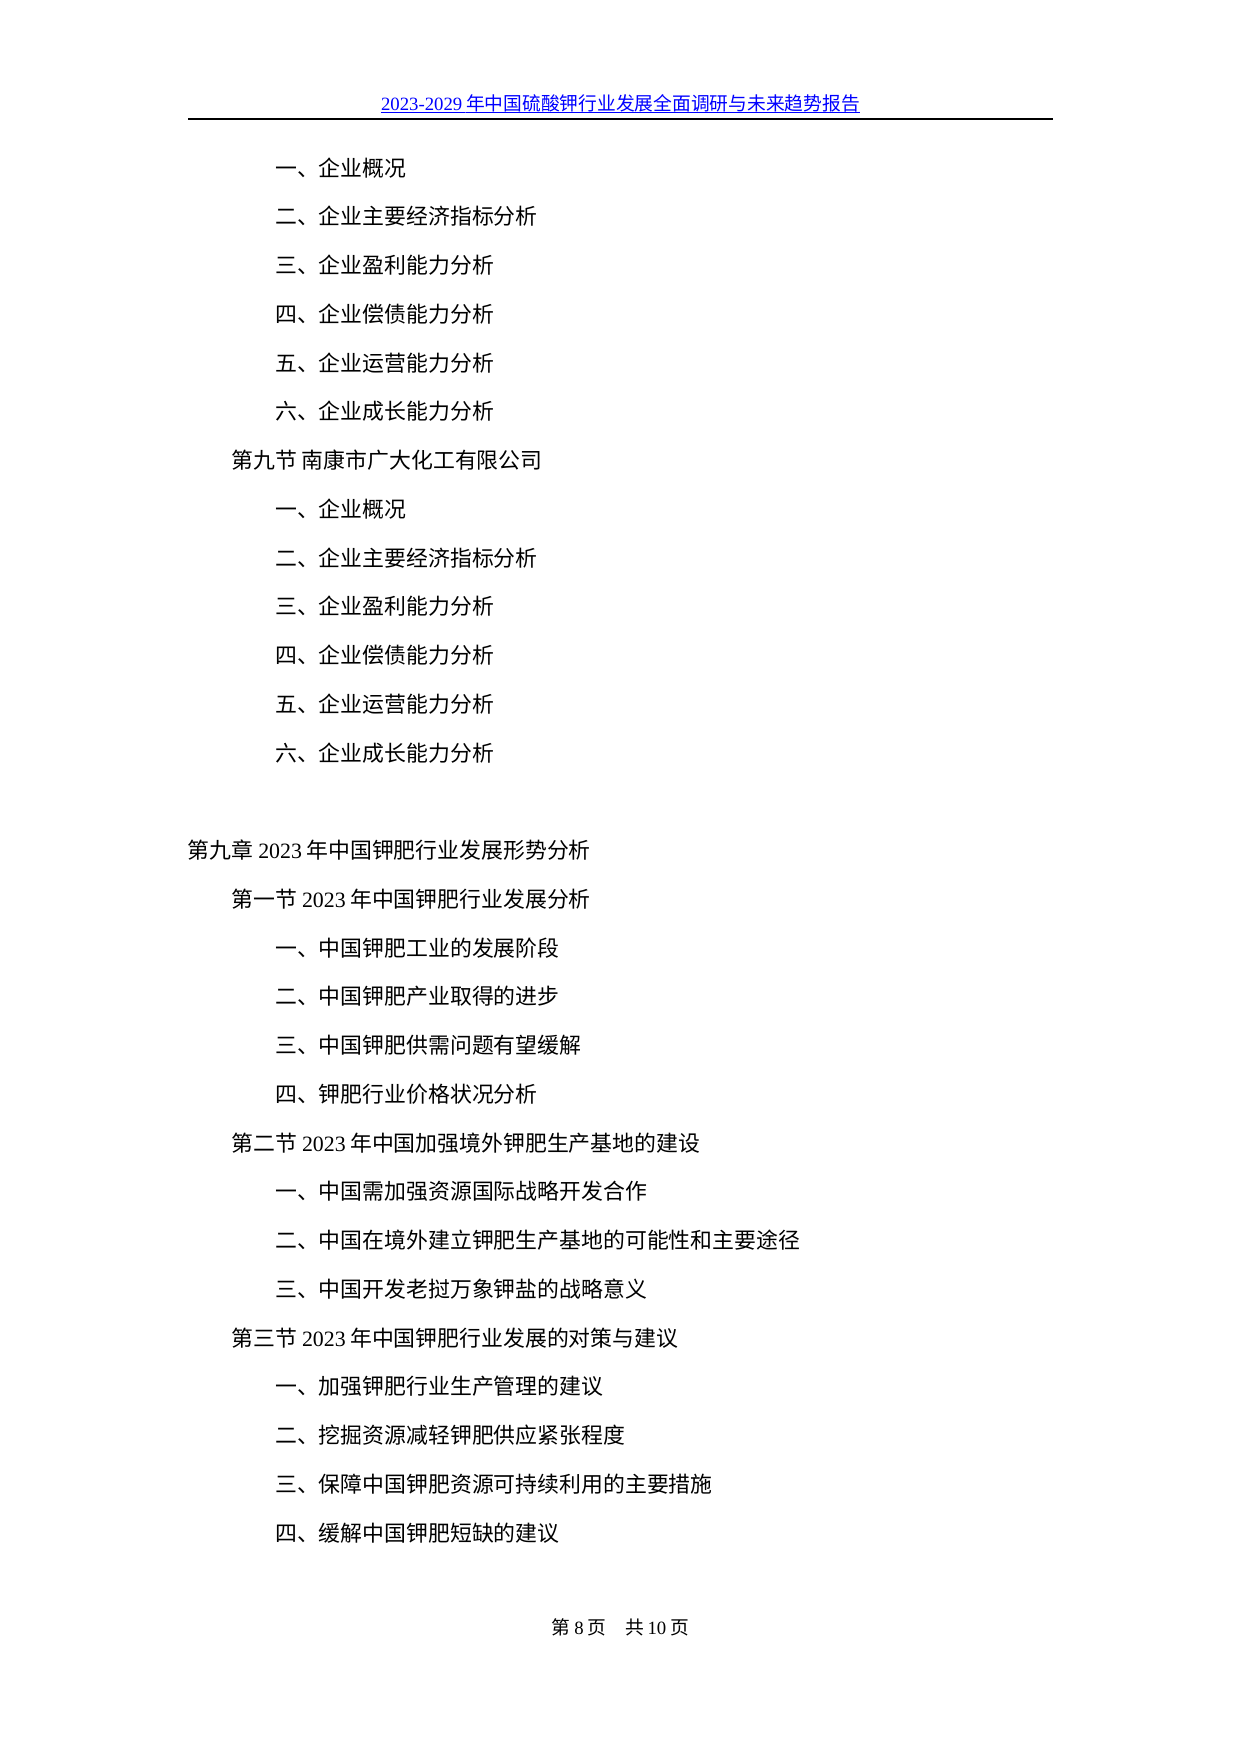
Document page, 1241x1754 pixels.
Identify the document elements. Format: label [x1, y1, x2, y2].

text [187, 150, 1053, 1548]
